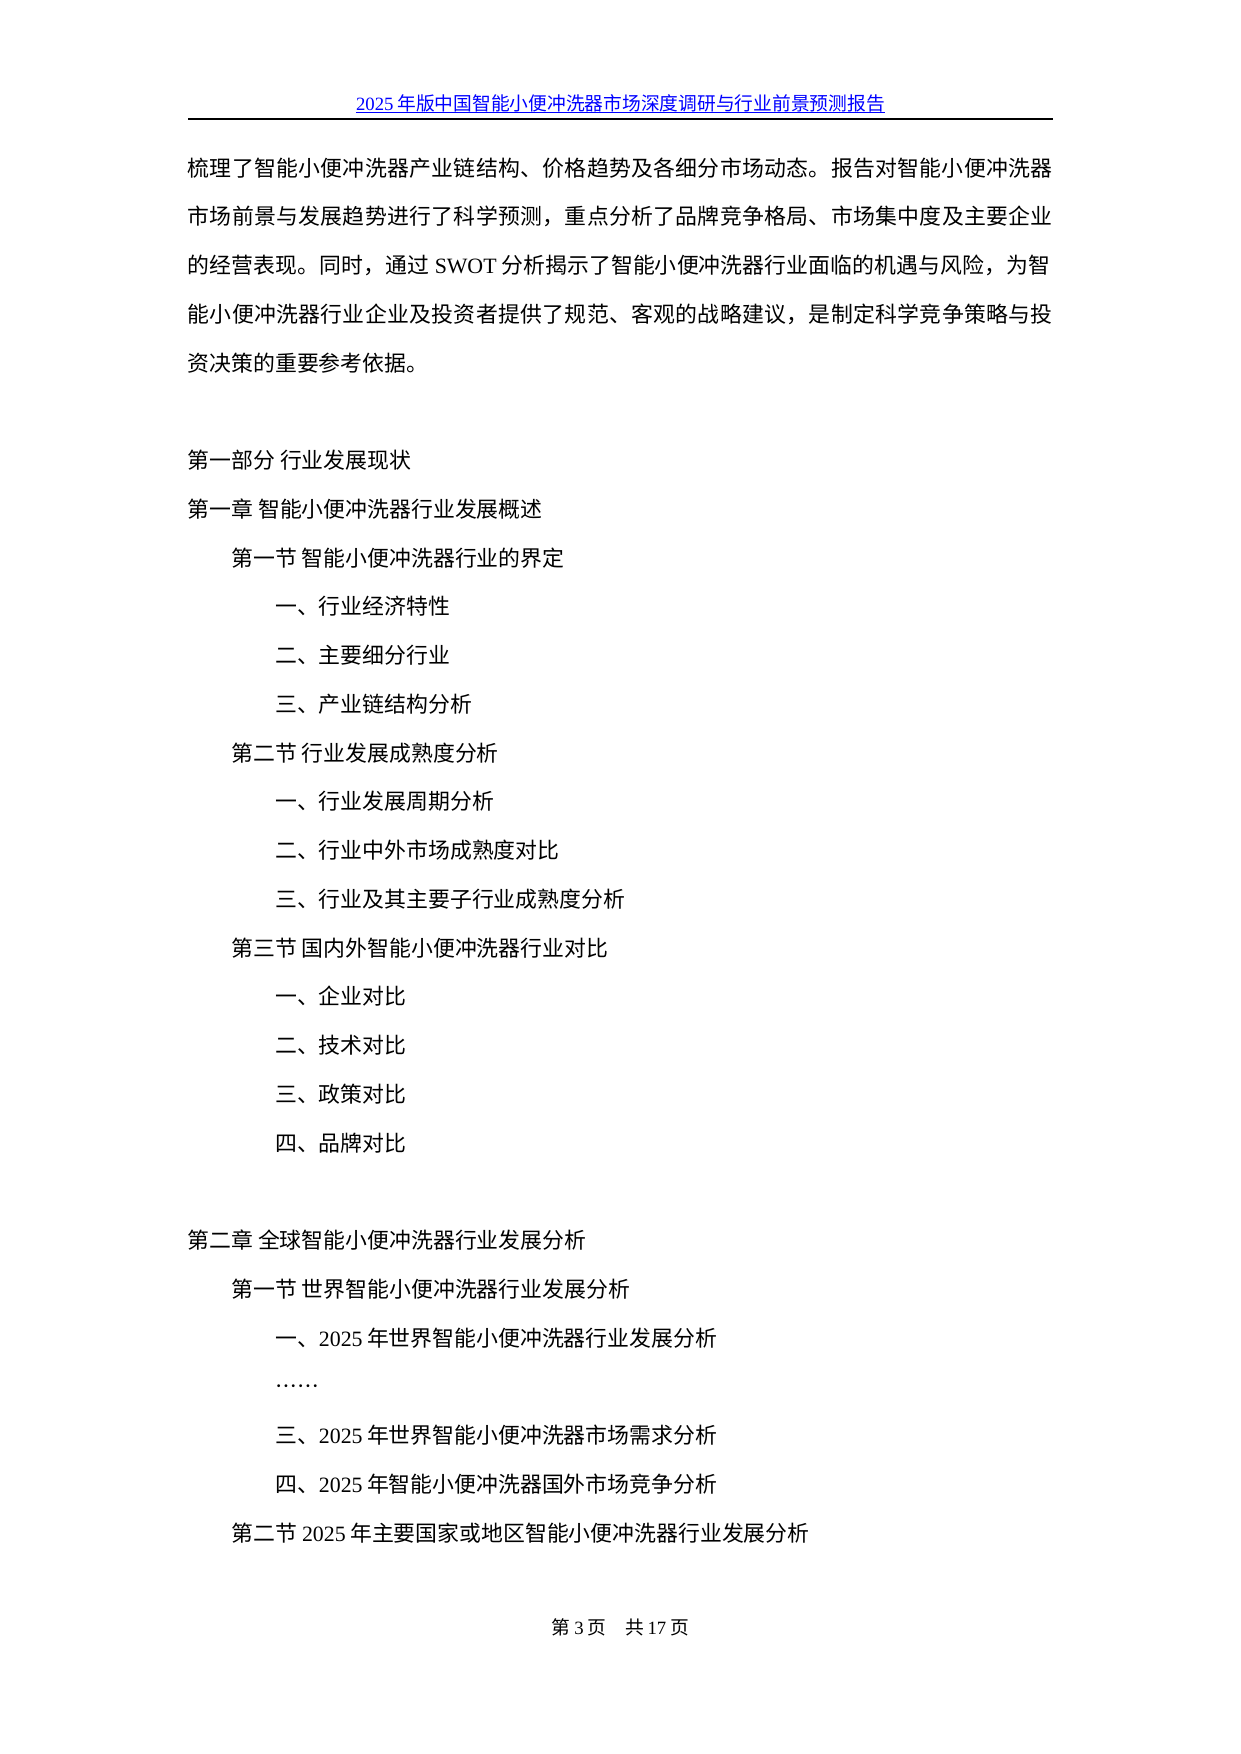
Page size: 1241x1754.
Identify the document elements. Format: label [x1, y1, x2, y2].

text [187, 150, 1053, 1548]
